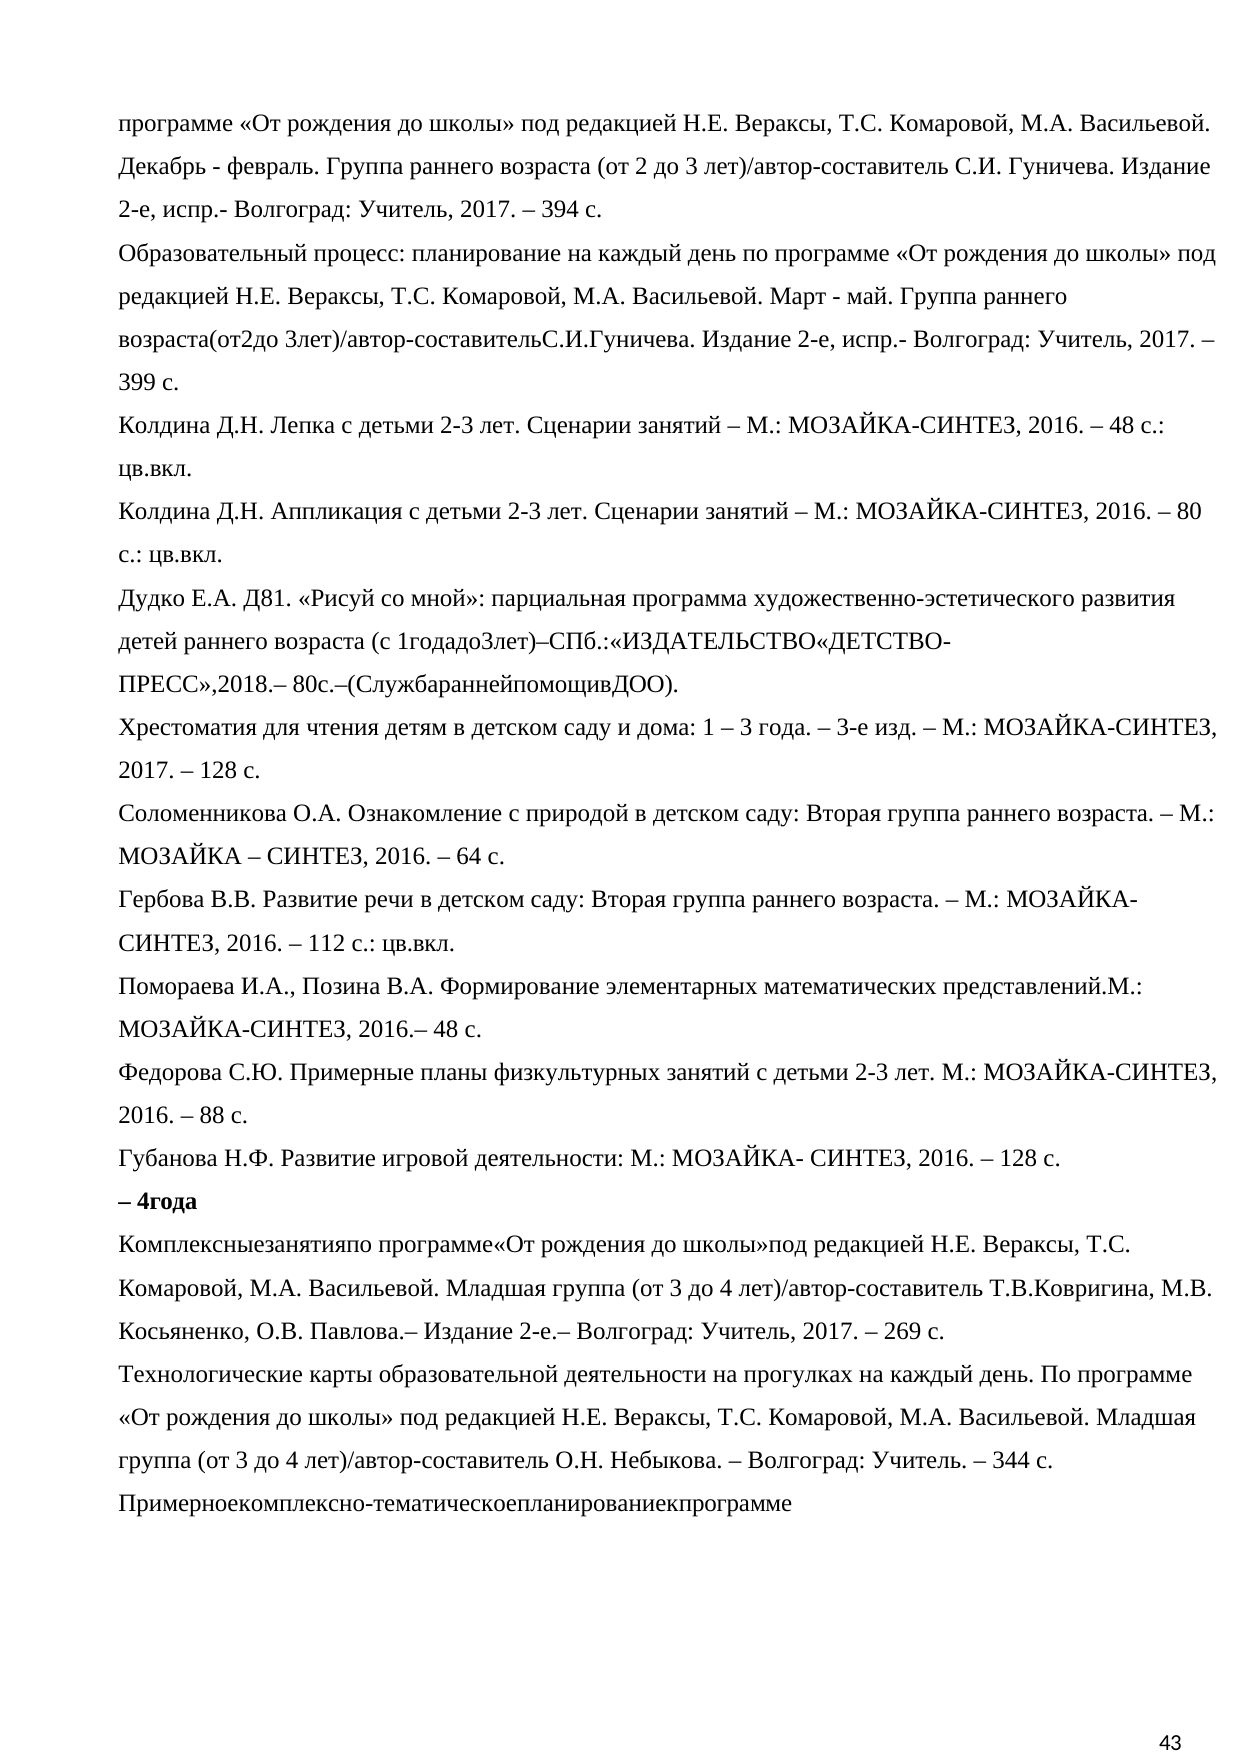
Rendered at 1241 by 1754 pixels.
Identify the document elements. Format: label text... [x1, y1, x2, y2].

text Хрестоматия для чтения детям в детском саду и дома: 1 – 3 года. – 3-е изд. – М.: МОЗАЙКА-СИНТЕЗ, 2017. – 128 с. [118, 712, 1226, 784]
text Образовательный процесс: планирование на каждый день по программе «От рождения до школы» под редакцией Н.Е. Вераксы, Т.С. Комаровой, М.А. Васильевой. Март - май. Группа раннего возраста(от2до 3лет)/автор-составительС.И.Гуничева. Издание 2-е, испр.- Волгоград: Учитель, 2017. – 399 с. [118, 238, 1226, 396]
text Колдина Д.Н. Аппликация с детьми 2-3 лет. Сценарии занятий – М.: МОЗАЙКА-СИНТЕЗ, 2016. – 80 с.: цв.вкл. [118, 496, 1226, 568]
text Технологические карты образовательной деятельности на прогулках на каждый день. По программе «От рождения до школы» под редакцией Н.Е. Вераксы, Т.С. Комаровой, М.А. Васильевой. Младшая группа (от 3 до 4 лет)/автор-составитель О.Н. Небыкова. – Волгоград: Учитель. – 344 с. [118, 1359, 1226, 1474]
text Комплексныезанятияпо программе«От рождения до школы»под редакцией Н.Е. Вераксы, Т.С. Комаровой, М.А. Васильевой. Младшая группа (от 3 до 4 лет)/автор-составитель Т.В.Ковригина, М.В. Косьяненко, О.В. Павлова.– Издание 2-е.– Волгоград: Учитель, 2017. – 269 с. [118, 1229, 1226, 1344]
text Колдина Д.Н. Лепка с детьми 2-3 лет. Сценарии занятий – М.: МОЗАЙКА-СИНТЕЗ, 2016. – 48 с.: цв.вкл. [118, 410, 1226, 482]
text программе «От рождения до школы» под редакцией Н.Е. Вераксы, Т.С. Комаровой, М.А. Васильевой. Декабрь - февраль. Группа раннего возраста (от 2 до 3 лет)/автор-составитель С.И. Гуничева. Издание 2-е, испр.- Волгоград: Учитель, 2017. – 394 с. [118, 108, 1226, 223]
text Гербова В.В. Развитие речи в детском саду: Вторая группа раннего возраста. – М.: МОЗАЙКА-СИНТЕЗ, 2016. – 112 с.: цв.вкл. [118, 884, 1226, 956]
text – 4года [118, 1186, 1226, 1215]
text Примерноекомплексно-тематическоепланированиекпрограмме [118, 1488, 1226, 1517]
text Соломенникова О.А. Ознакомление с природой в детском саду: Вторая группа раннего возраста. – М.: МОЗАЙКА – СИНТЕЗ, 2016. – 64 с. [118, 798, 1226, 870]
text Губанова Н.Ф. Развитие игровой деятельности: М.: МОЗАЙКА- СИНТЕЗ, 2016. – 128 с. [118, 1143, 1226, 1172]
text Помораева И.А., Позина В.А. Формирование элементарных математических представлений.М.: МОЗАЙКА-СИНТЕЗ, 2016.– 48 с. [118, 971, 1226, 1043]
text Федорова С.Ю. Примерные планы физкультурных занятий с детьми 2-3 лет. М.: МОЗАЙКА-СИНТЕЗ, 2016. – 88 с. [118, 1057, 1226, 1129]
text ПРЕСС»,2018.– 80с.–(СлужбараннейпомощивДОО). [118, 669, 1226, 698]
text Дудко Е.А. Д81. «Рисуй со мной»: парциальная программа художественно-эстетического развития детей раннего возраста (с 1годадо3лет)–СПб.:«ИЗДАТЕЛЬСТВО«ДЕТСТВО- [118, 583, 1226, 654]
